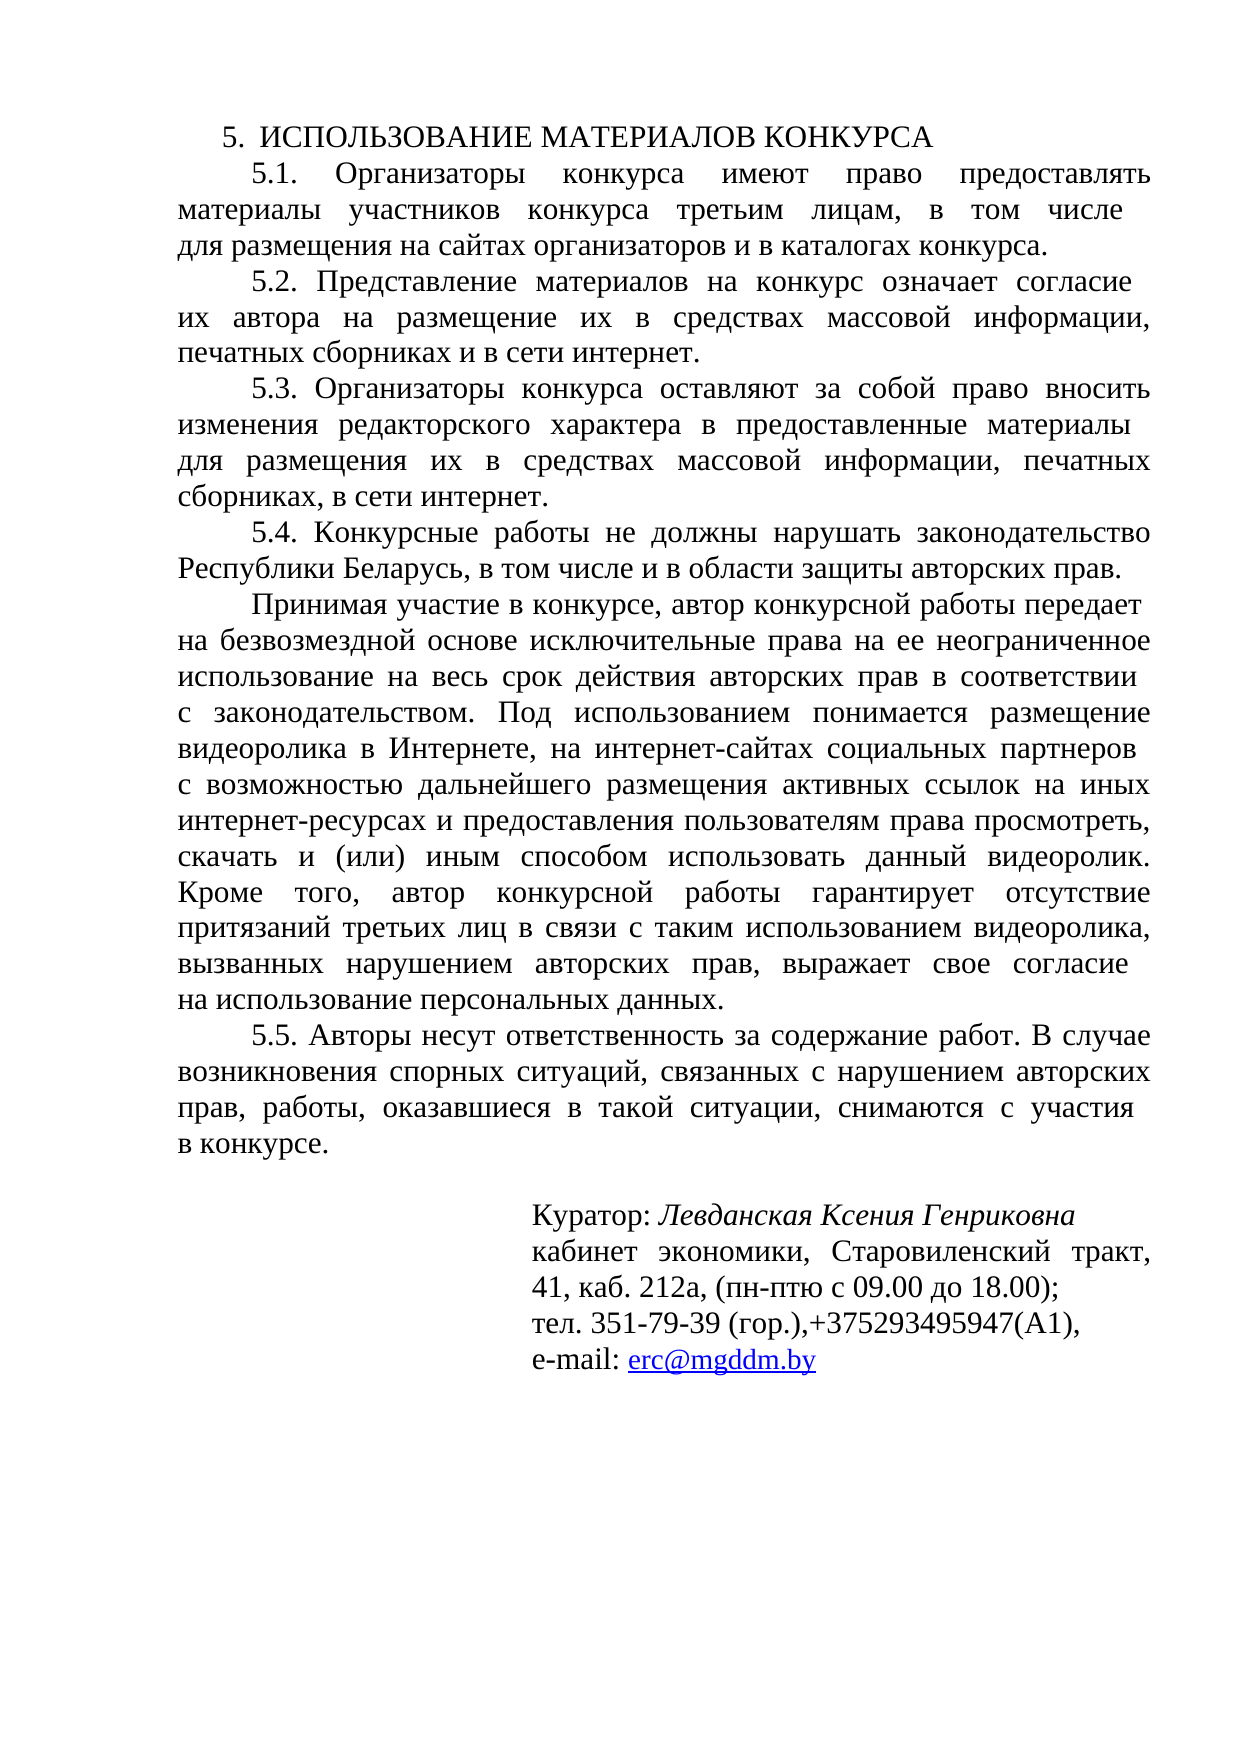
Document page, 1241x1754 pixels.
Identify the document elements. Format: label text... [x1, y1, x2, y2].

text тел. 351-79-39 (гор.),+375293495947(А1), [532, 1304, 1152, 1340]
text кабинет экономики, Старовиленский тракт, 41, каб. 212а, (пн-птю с 09.00 до 18.00); [532, 1232, 1152, 1304]
text Принимая участие в конкурсе, автор конкурсной работы передает на безвозмездной основе исключительные права на ее неограниченное использование на весь срок действия авторских прав в соответствии с законодательством. Под использованием понимается размещение видеоролика в Интернете, на интернет-сайтах социальных партнеров с возможностью дальнейшего размещения активных ссылок на иных интернет-ресурсах и предоставления пользователям права просмотреть, скачать и (или) иным способом использовать данный видеоролик. Кроме того, автор конкурсной работы гарантирует отсутствие притязаний третьих лиц в связи с таким использованием видеоролика, вызванных нарушением авторских прав, выражает свое согласие на использование персональных данных. [177, 585, 1152, 1017]
text e-mail: erc@mgddm.by [532, 1340, 1152, 1376]
text 5.4. Конкурсные работы не должны нарушать законодательство Республики Беларусь, в том числе и в области защиты авторских прав. [177, 513, 1152, 585]
text 5.3. Организаторы конкурса оставляют за собой право вносить изменения редакторского характера в предоставленные материалы для размещения их в средствах массовой информации, печатных сборниках, в сети интернет. [177, 370, 1152, 513]
text 5.5. Авторы несут ответственность за содержание работ. В случае возникновения спорных ситуаций, связанных с нарушением авторских прав, работы, оказавшиеся в такой ситуации, снимаются с участия в конкурсе. [177, 1017, 1152, 1160]
text 5.1. Организаторы конкурса имеют право предоставлять материалы участников конкурса третьим лицам, в том числе для размещения на сайтах организаторов и в каталогах конкурса. [177, 154, 1152, 262]
text Куратор: Левданская Ксения Генриковна [532, 1196, 1152, 1232]
list ИСПОЛЬЗОВАНИЕ МАТЕРИАЛОВ КОНКУРСА [222, 118, 1152, 154]
text 5.2. Представление материалов на конкурс означает согласие их автора на размещение их в средствах массовой информации, печатных сборниках и в сети интернет. [177, 262, 1152, 370]
